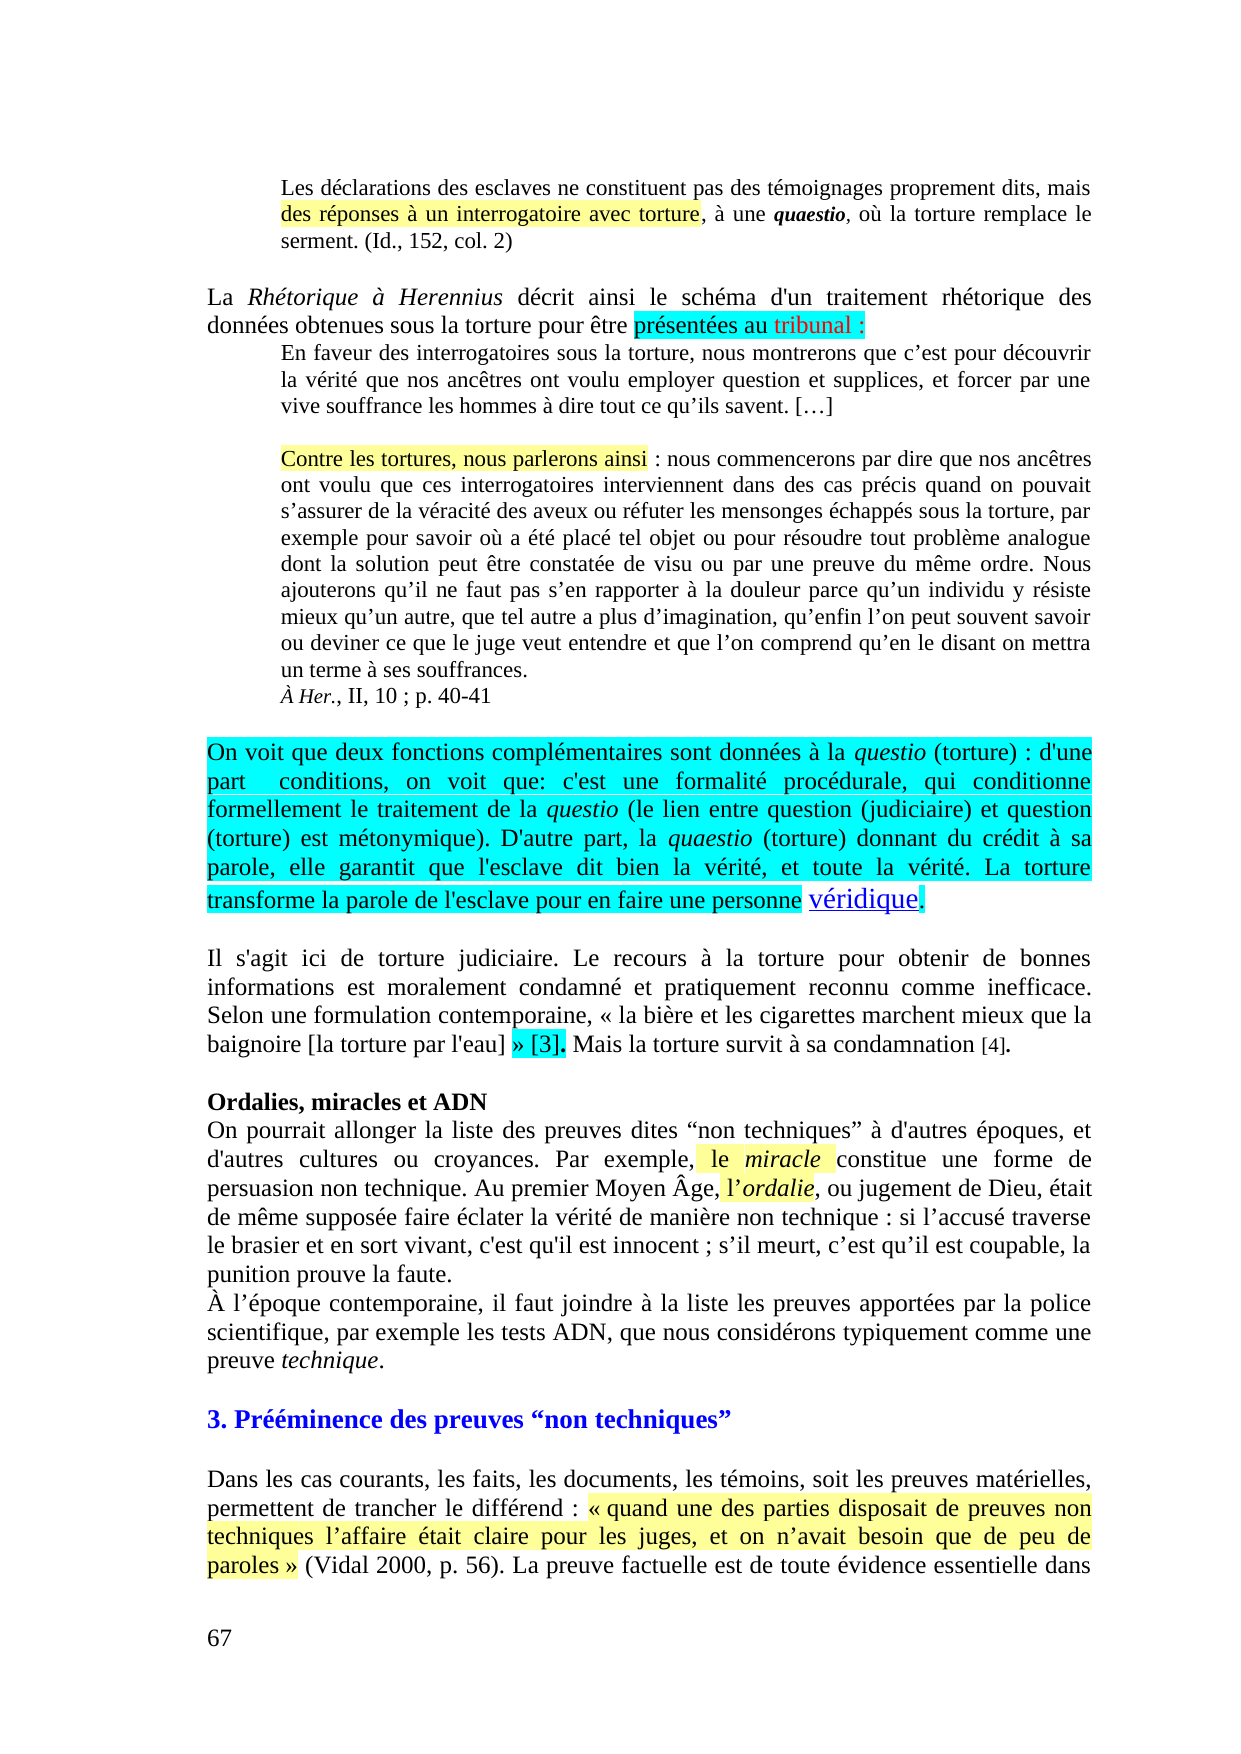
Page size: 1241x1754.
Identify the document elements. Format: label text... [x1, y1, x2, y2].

text À l’époque contemporaine, il faut joindre à la liste les preuves apportées par la police scientifique, par exemple les tests ADN, que nous considérons typiquement comme une preuve technique. [207, 1288, 1092, 1374]
text Il s'agit ici de torture judiciaire. Le recours à la torture pour obtenir de bonnes informations est moralement condamné et pratiquement reconnu comme inefficace. Selon une formulation contemporaine, « la bière et les cigarettes marchent mieux que la baignoire [la torture par l'eau] » [3]. Mais la torture survit à sa condamnation [4]. [207, 943, 1092, 1058]
text Les déclarations des esclaves ne constituent pas des témoignages proprement dits, mais des réponses à un interrogatoire avec torture, à une quaestio, où la torture remplace le serment. (Id., 152, col. 2) [281, 174, 1092, 253]
text À Her., II, 10 ; p. 40-41 [281, 682, 1092, 708]
text Ordalies, miracles et ADN [207, 1087, 1092, 1116]
text On pourrait allonger la liste des preuves dites “non techniques” à d'autres époques, et d'autres cultures ou croyances. Par exemple, le miracle constitue une forme de persuasion non technique. Au premier Moyen Âge, l’ordalie, ou jugement de Dieu, était de même supposée faire éclater la vérité de manière non technique : si l’accusé traverse le brasier et en sort vivant, c'est qu'il est innocent ; s’il meurt, c’est qu’il est coupable, la punition prouve la faute. [207, 1116, 1092, 1288]
subtitle 3. Prééminence des preuves “non techniques” [207, 1403, 1092, 1435]
text La Rhétorique à Herennius décrit ainsi le schéma d'un traitement rhétorique des données obtenues sous la torture pour être présentées au tribunal : [207, 282, 1092, 339]
text En faveur des interrogatoires sous la torture, nous montrerons que c’est pour découvrir la vérité que nos ancêtres ont voulu employer question et supplices, et forcer par une vive souffrance les hommes à dire tout ce qu’ils savent. […] [281, 339, 1092, 418]
text Contre les tortures, nous parlerons ainsi : nous commencerons par dire que nos ancêtres ont voulu que ces interrogatoires interviennent dans des cas précis quand on pouvait s’assurer de la véracité des aveux ou réfuter les mensonges échappés sous la torture, par exemple pour savoir où a été placé tel objet ou pour résoudre tout problème analogue dont la solution peut être constatée de visu ou par une preuve du même ordre. Nous ajouterons qu’il ne faut pas s’en rapporter à la douleur parce qu’un individu y résiste mieux qu’un autre, que tel autre a plus d’imagination, qu’enfin l’on peut souvent savoir ou deviner ce que le juge veut entendre et que l’on comprend qu’en le disant on mettra un terme à ses souffrances. [281, 445, 1092, 682]
